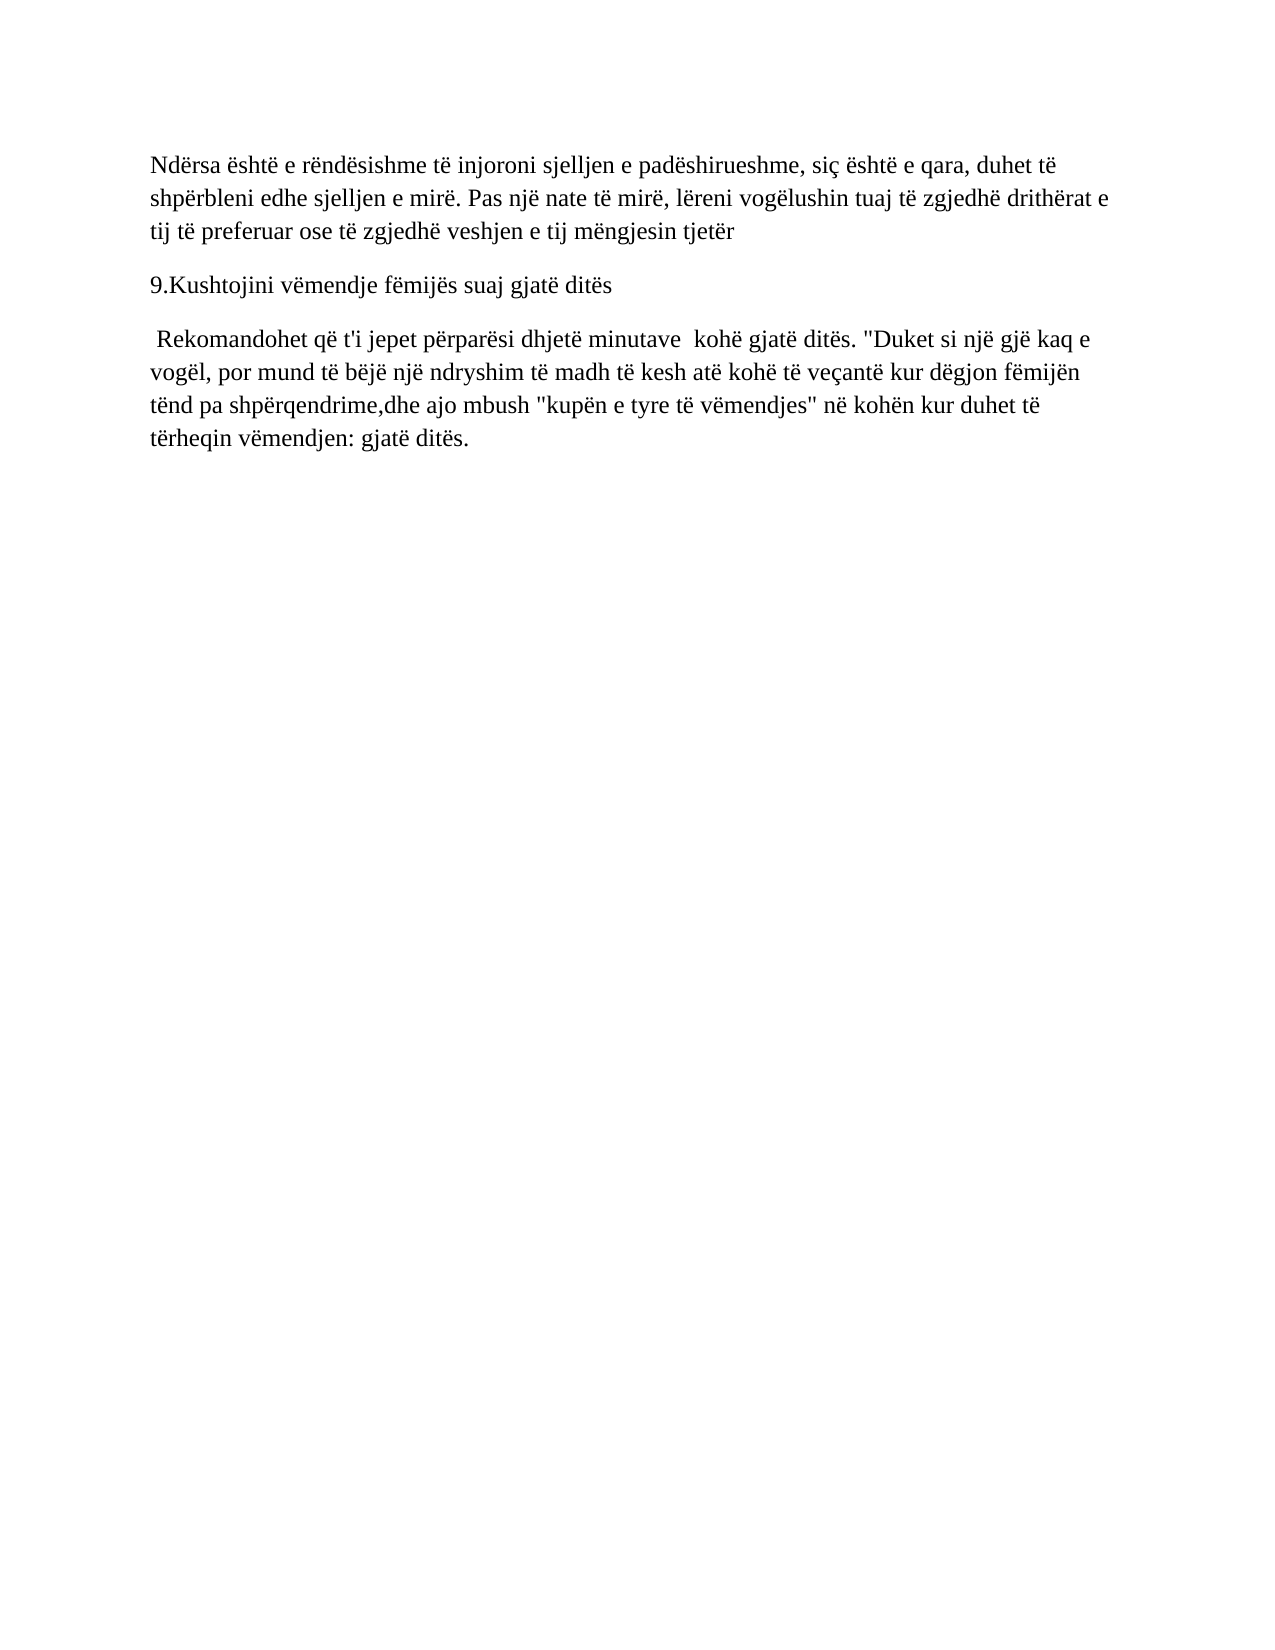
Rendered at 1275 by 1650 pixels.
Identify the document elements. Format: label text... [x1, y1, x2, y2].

text Rekomandohet që t'i jepet përparësi dhjetë minutave kohë gjatë ditës. "Duket si një gjë kaq e vogël, por mund të bëjë një ndryshim të madh të kesh atë kohë të veçantë kur dëgjon fëmijën tënd pa shpërqendrime,dhe ajo mbush "kupën e tyre të vëmendjes" në kohën kur duhet të tërheqin vëmendjen: gjatë ditës. [150, 324, 1125, 452]
text Ndërsa është e rëndësishme të injoroni sjelljen e padëshirueshme, siç është e qara, duhet të shpërbleni edhe sjelljen e mirë. Pas një nate të mirë, lëreni vogëlushin tuaj të zgjedhë drithërat e tij të preferuar ose të zgjedhë veshjen e tij mëngjesin tjetër [150, 150, 1125, 245]
text 9.Kushtojini vëmendje fëmijës suaj gjatë ditës [150, 270, 1125, 299]
